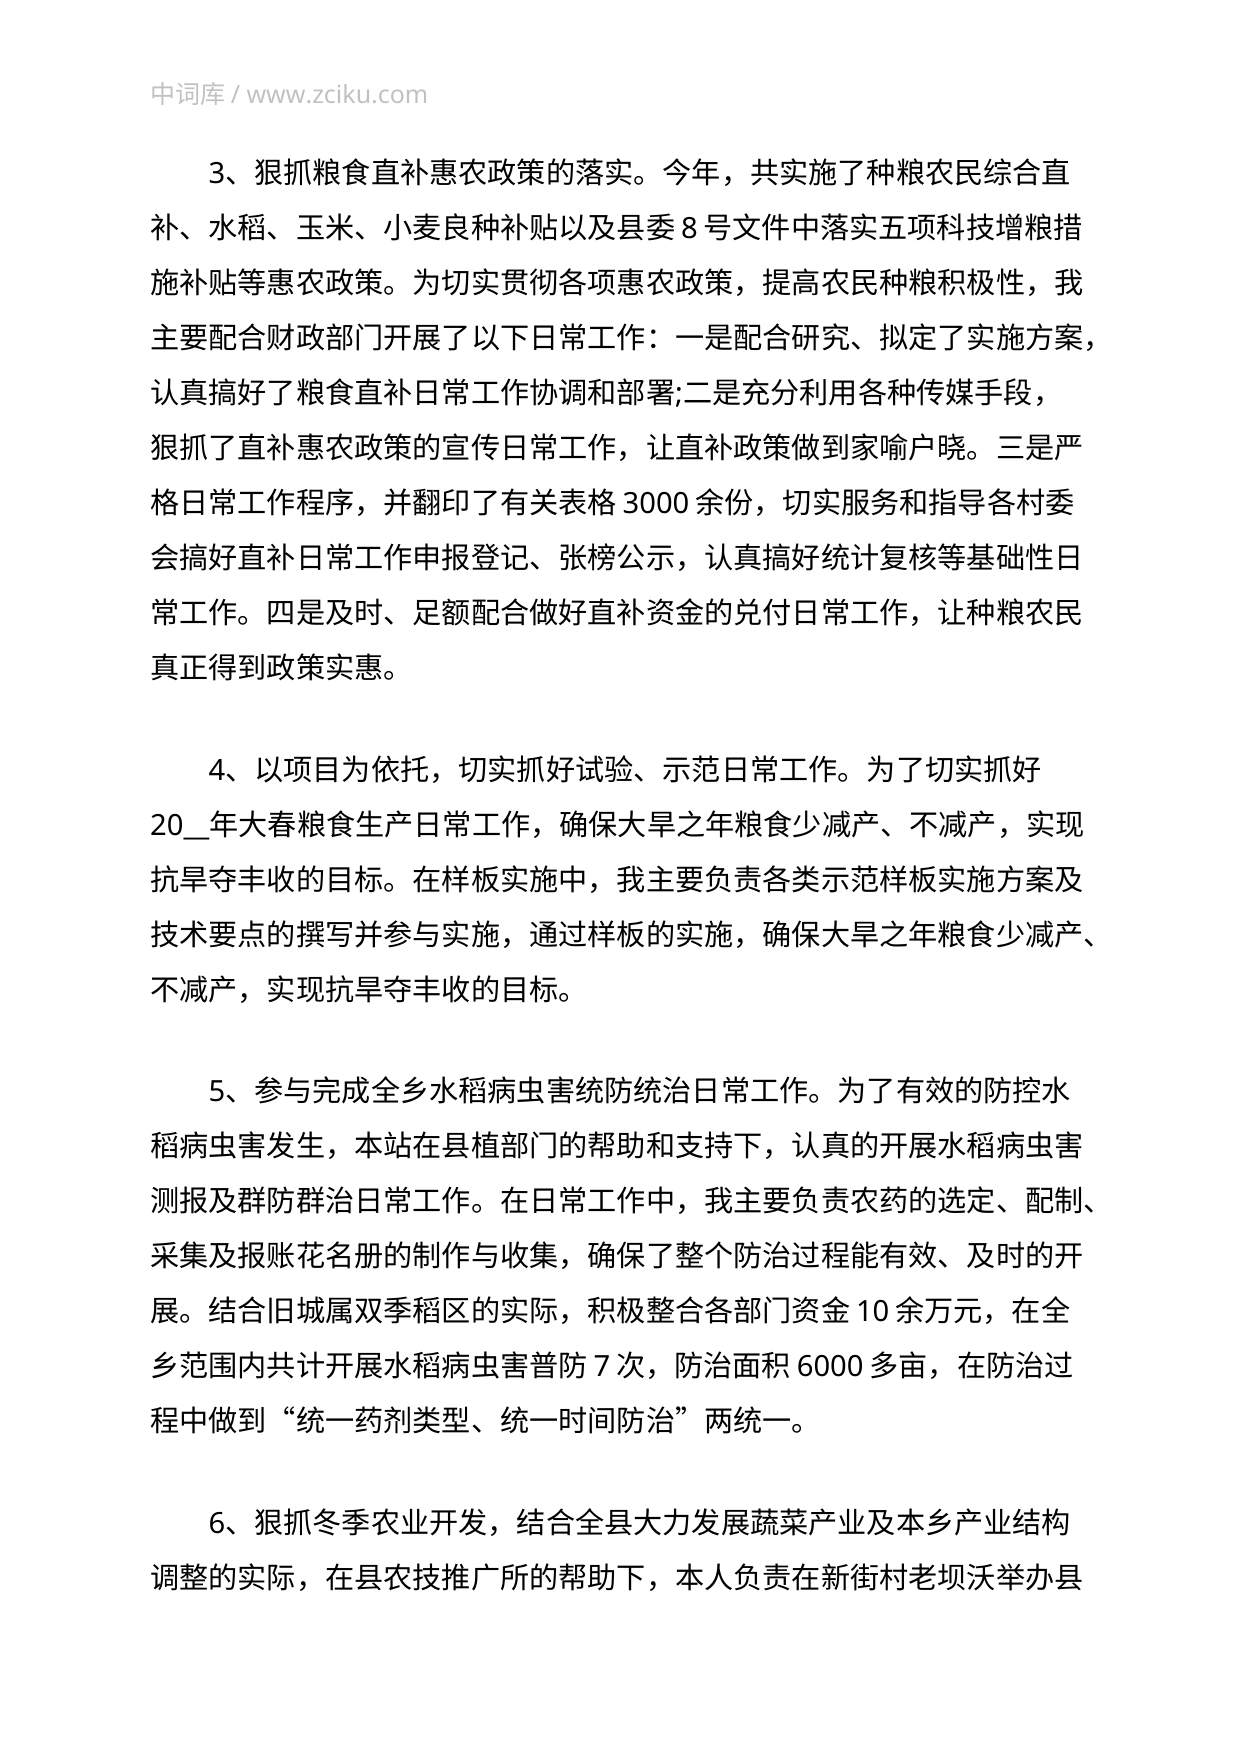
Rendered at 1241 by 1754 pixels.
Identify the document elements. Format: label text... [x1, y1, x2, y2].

text 4、以项目为依托，切实抓好试验、示范日常工作。为了切实抓好20__年大春粮食生产日常工作，确保大旱之年粮食少减产、不减产，实现抗旱夺丰收的目标。在样板实施中，我主要负责各类示范样板实施方案及技术要点的撰写并参与实施，通过样板的实施，确保大旱之年粮食少减产、不减产，实现抗旱夺丰收的目标。 [150, 746, 1090, 1008]
text 5、参与完成全乡水稻病虫害统防统治日常工作。为了有效的防控水稻病虫害发生，本站在县植部门的帮助和支持下，认真的开展水稻病虫害测报及群防群治日常工作。在日常工作中，我主要负责农药的选定、配制、采集及报账花名册的制作与收集，确保了整个防治过程能有效、及时的开展。结合旧城属双季稻区的实际，积极整合各部门资金10余万元，在全乡范围内共计开展水稻病虫害普防7次，防治面积6000多亩，在防治过程中做到“统一药剂类型、统一时间防治”两统一。 [150, 1068, 1090, 1440]
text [150, 1499, 1090, 1597]
text 3、狠抓粮食直补惠农政策的落实。今年，共实施了种粮农民综合直补、水稻、玉米、小麦良种补贴以及县委8号文件中落实五项科技增粮措施补贴等惠农政策。为切实贯彻各项惠农政策，提高农民种粮积极性，我主要配合财政部门开展了以下日常工作：一是配合研究、拟定了实施方案，认真搞好了粮食直补日常工作协调和部署;二是充分利用各种传媒手段，狠抓了直补惠农政策的宣传日常工作，让直补政策做到家喻户晓。三是严格日常工作程序，并翻印了有关表格3000余份，切实服务和指导各村委会搞好直补日常工作申报登记、张榜公示，认真搞好统计复核等基础性日常工作。四是及时、足额配合做好直补资金的兑付日常工作，让种粮农民真正得到政策实惠。 [150, 150, 1090, 687]
